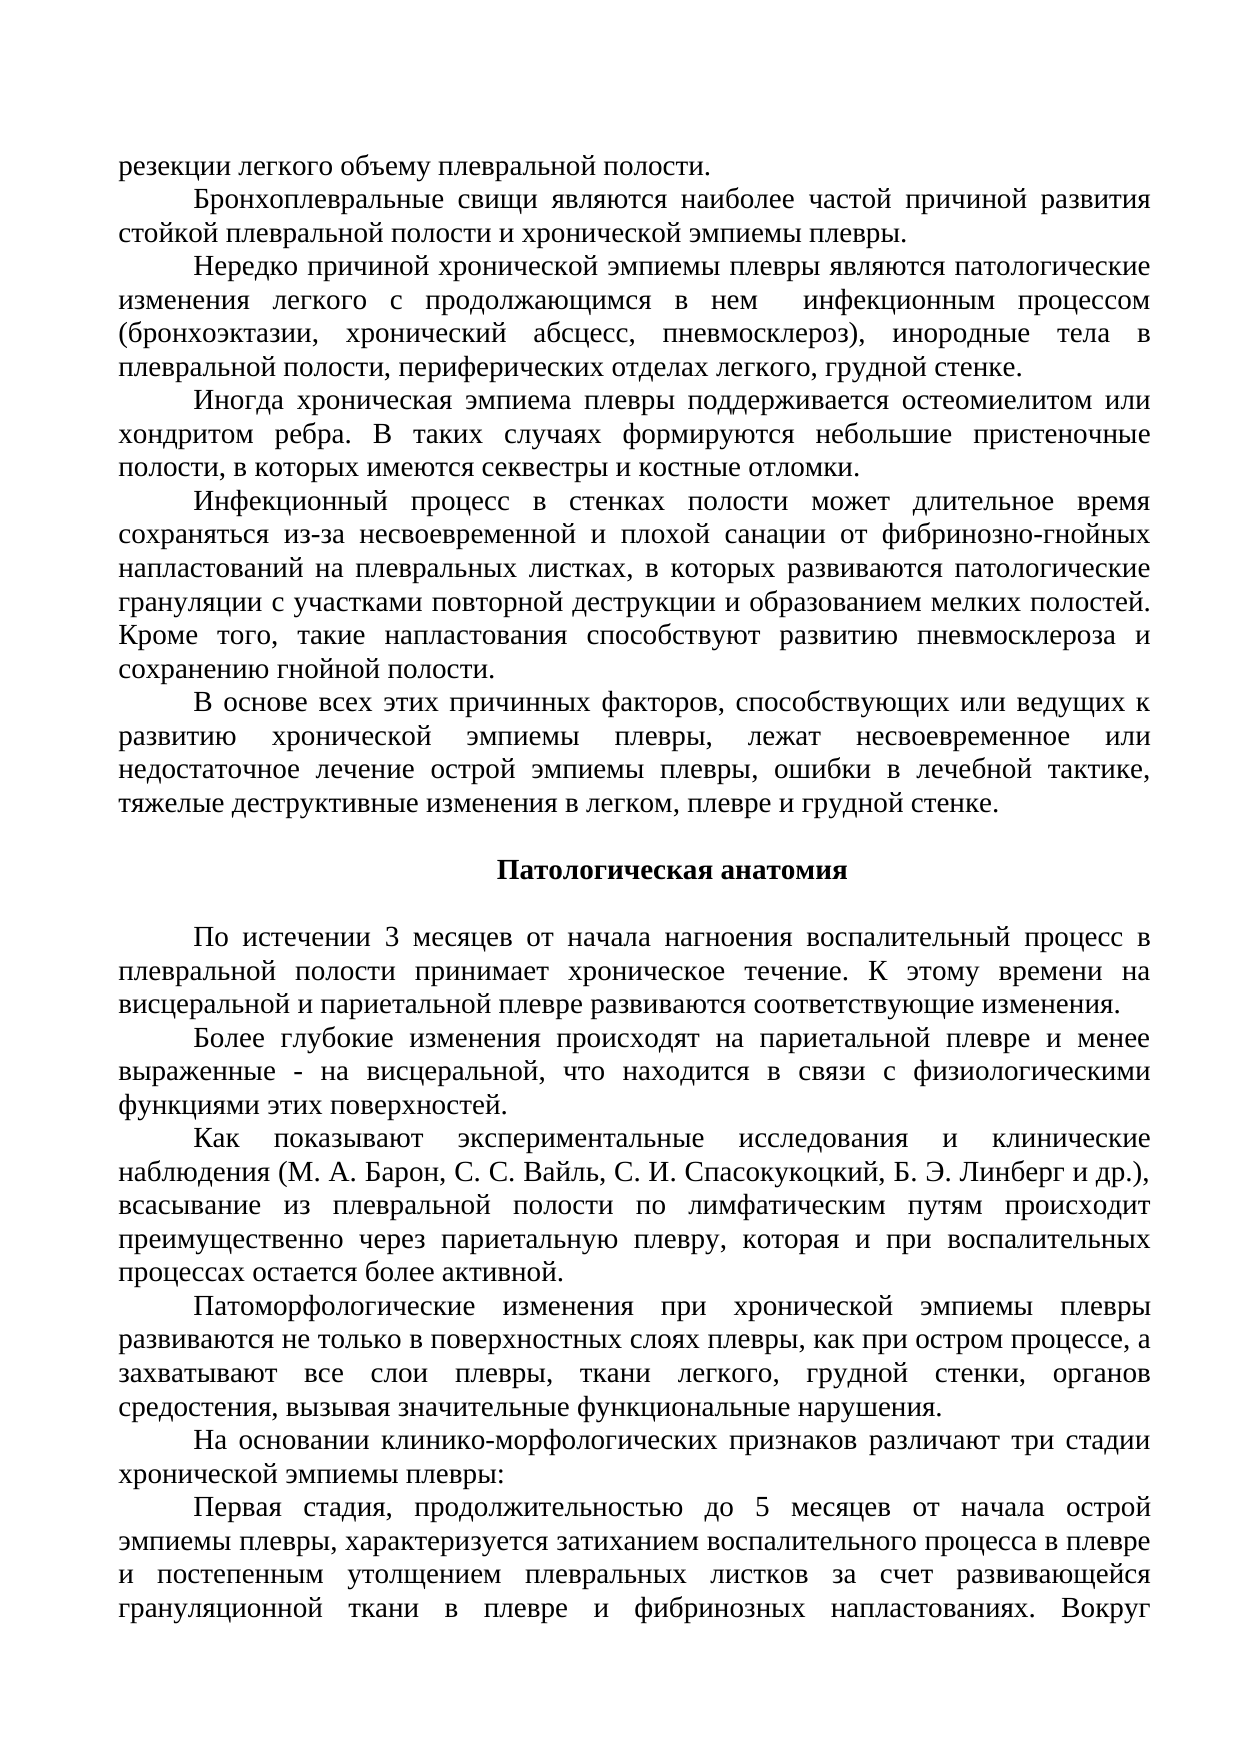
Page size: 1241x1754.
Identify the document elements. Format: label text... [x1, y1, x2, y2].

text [118, 1489, 1152, 1623]
text Бронхоплевральные свищи являются наиболее частой причиной развития стойкой плевральной полости и хронической эмпиемы плевры. [118, 181, 1152, 248]
text Более глубокие изменения происходят на париетальной плевре и менее выраженные - на висцеральной, что находится в связи с физиологическими функциями этих поверхностей. [118, 1020, 1152, 1120]
text Нередко причиной хронической эмпиемы плевры являются патологические изменения легкого с продолжающимся в нем инфекционным процессом (бронхоэктазии, хронический абсцесс, пневмосклероз), инородные тела в плевральной полости, периферических отделах легкого, грудной стенке. [118, 248, 1152, 382]
text По истечении 3 месяцев от начала нагноения воспалительный процесс в плевральной полости принимает хроническое течение. К этому времени на висцеральной и париетальной плевре развиваются соответствующие изменения. [118, 919, 1152, 1020]
text Патологическая анатомия [118, 852, 1152, 886]
text В основе всех этих причинных факторов, способствующих или ведущих к развитию хронической эмпиемы плевры, лежат несвоевременное или недостаточное лечение острой эмпиемы плевры, ошибки в лечебной тактике, тяжелые деструктивные изменения в легком, плевре и грудной стенке. [118, 684, 1152, 818]
text Иногда хроническая эмпиема плевры поддерживается остеомиелитом или хондритом ребра. В таких случаях формируются небольшие пристеночные полости, в которых имеются секвестры и костные отломки. [118, 382, 1152, 483]
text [118, 148, 1152, 181]
text Как показывают экспериментальные исследования и клинические наблюдения (М. А. Барон, С. С. Вайль, С. И. Спасокукоцкий, Б. Э. Линберг и др.), всасывание из плевральной полости по лимфатическим путям происходит преимущественно через париетальную плевру, которая и при воспалительных процессах остается более активной. [118, 1120, 1152, 1288]
text На основании клинико-морфологических признаков различают три стадии хронической эмпиемы плевры: [118, 1422, 1152, 1489]
text Патоморфологические изменения при хронической эмпиемы плевры развиваются не только в поверхностных слоях плевры, как при остром процессе, а захватывают все слои плевры, ткани легкого, грудной стенки, органов средостения, вызывая значительные функциональные нарушения. [118, 1288, 1152, 1422]
text Инфекционный процесс в стенках полости может длительное время сохраняться из-за несвоевременной и плохой санации от фибринозно-гнойных напластований на плевральных листках, в которых развиваются патологические грануляции с участками повторной деструкции и образованием мелких полостей. Кроме того, такие напластования способствуют развитию пневмосклероза и сохранению гнойной полости. [118, 483, 1152, 684]
